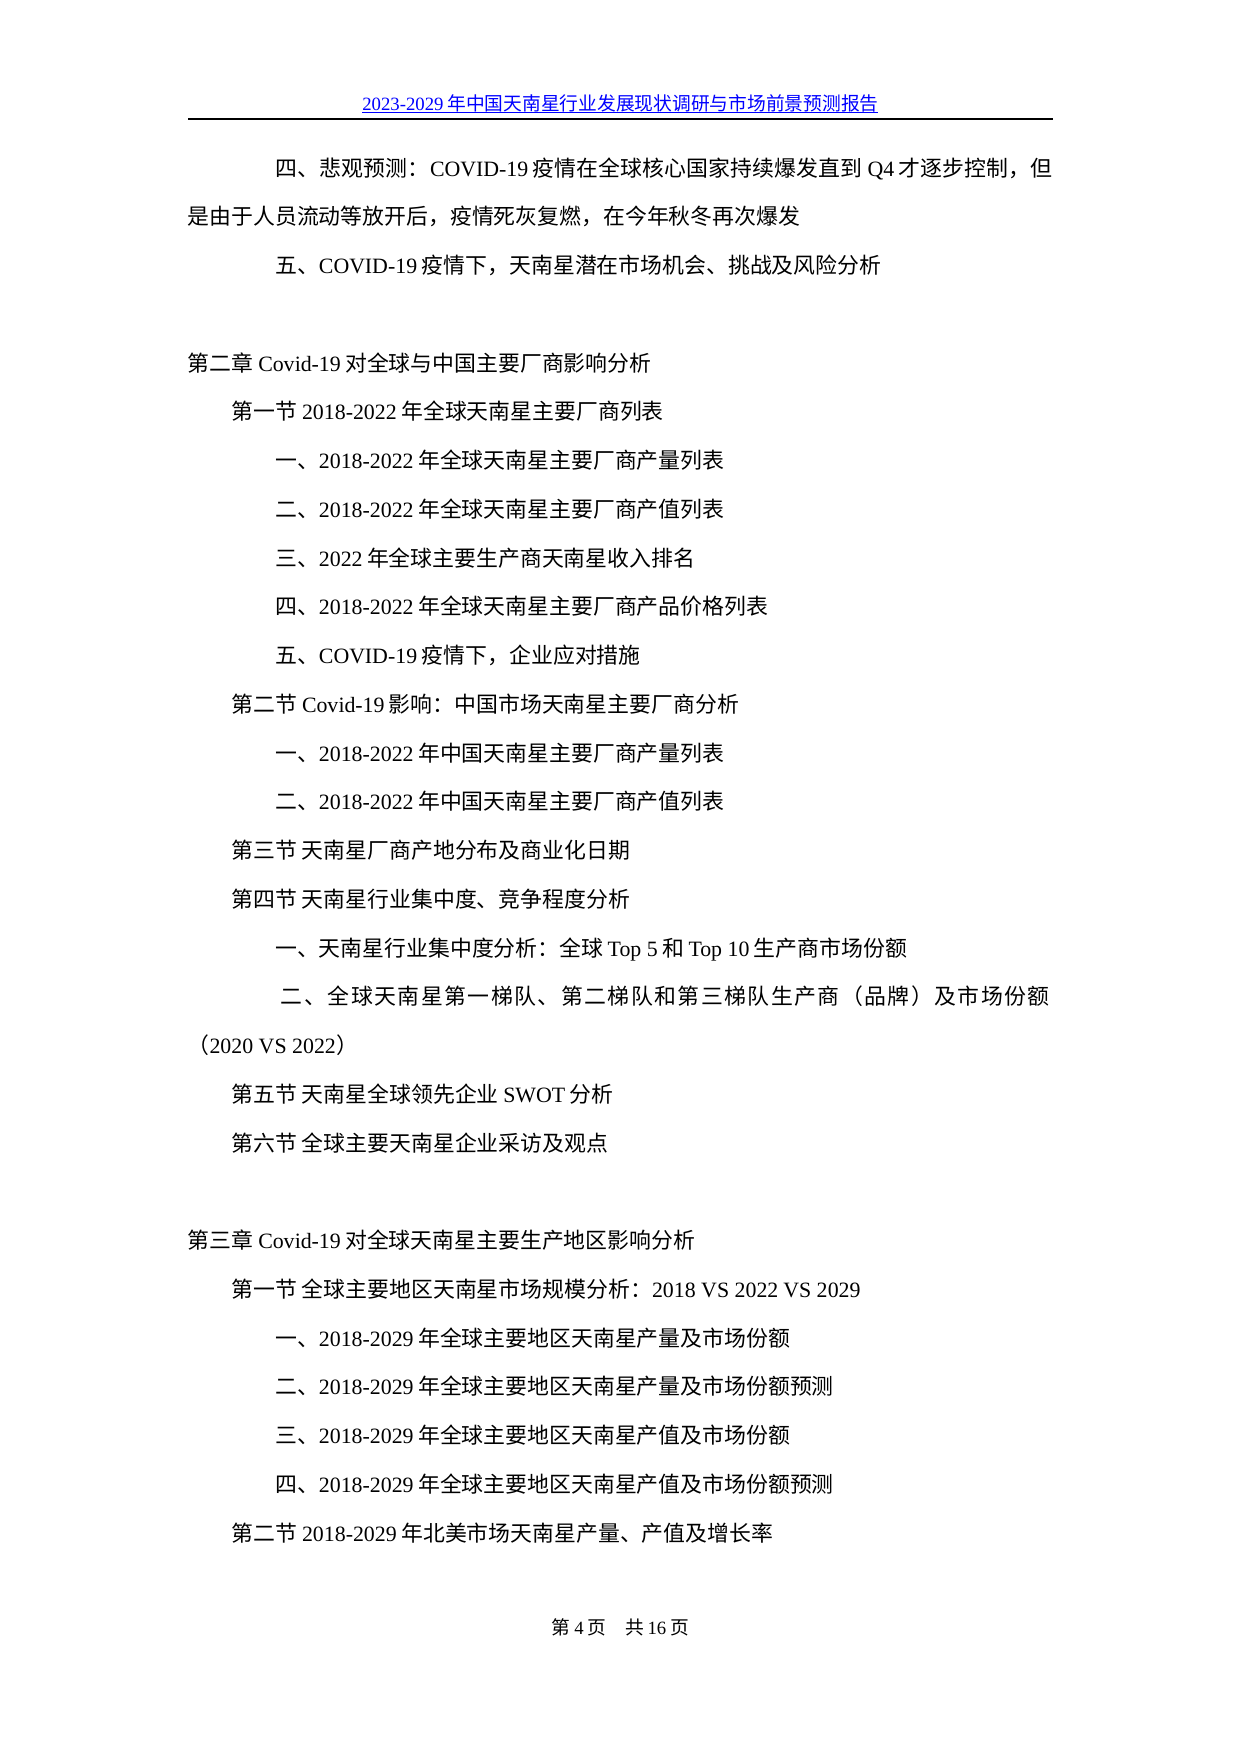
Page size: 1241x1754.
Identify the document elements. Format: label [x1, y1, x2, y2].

text [187, 150, 1053, 1548]
